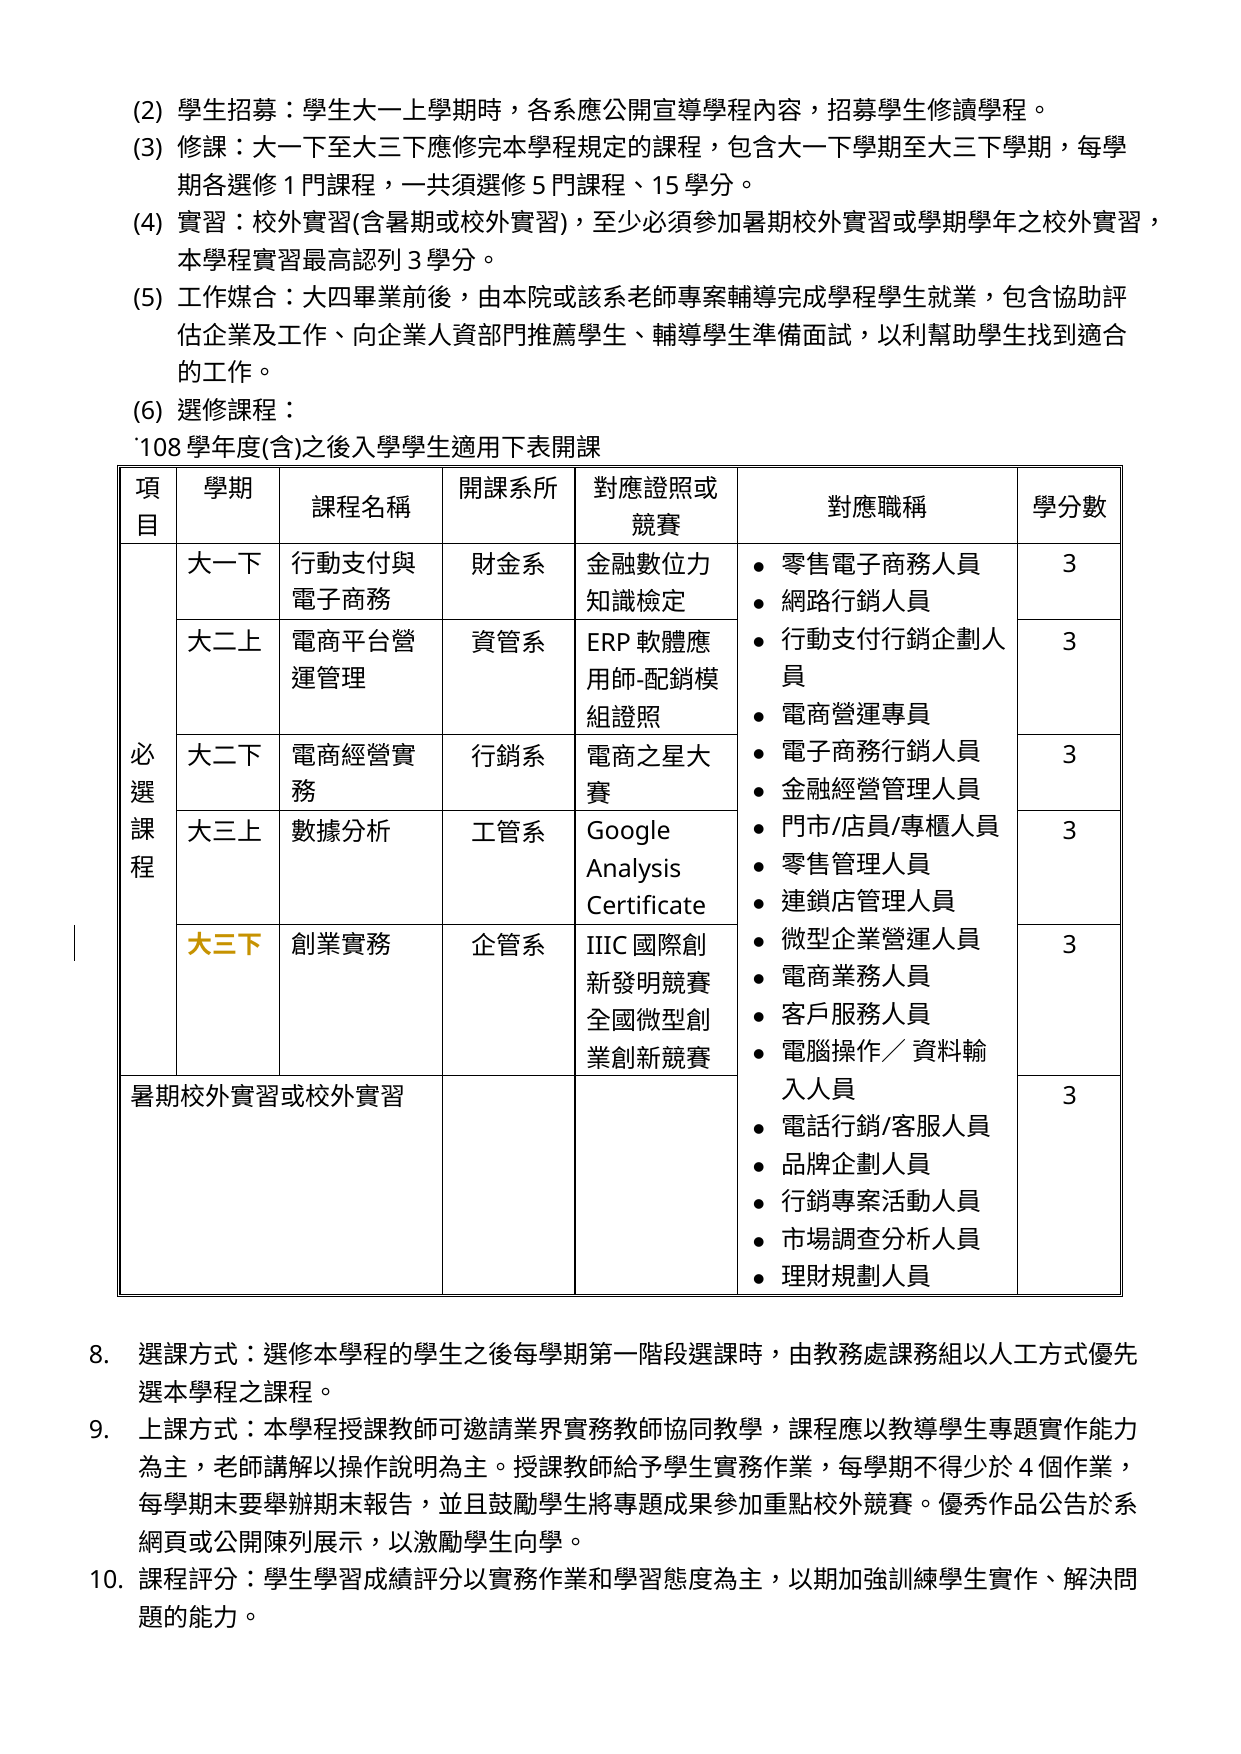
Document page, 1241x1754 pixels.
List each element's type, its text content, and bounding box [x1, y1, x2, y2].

table_cell 行動支付與電子商務 [280, 544, 442, 619]
list 課程評分：學生學習成績評分以實務作業和學習態度為主，以期加強訓練學生實作、解決問題的能力。 [89, 1559, 1152, 1634]
list 工作媒合：大四畢業前後，由本院或該系老師專案輔導完成學程學生就業，包含協助評估企業及工作、向企業人資部門推薦學生、輔導學生準備面試，以利幫助學生找到適合的工作。 [133, 277, 1152, 389]
table_cell IIIC國際創新發明競賽 全國微型創業創新競賽 [576, 925, 737, 1075]
table_cell 金融數位力知識檢定 [576, 544, 737, 619]
table_header 學分數 [1018, 468, 1120, 543]
table_cell [576, 1076, 737, 1294]
table_header 學期 [177, 468, 279, 543]
table_header 開課系所 [443, 468, 574, 543]
table_cell 行銷系 [443, 735, 574, 810]
table_cell 電商之星大賽 [576, 735, 737, 810]
table_cell 3 [1018, 735, 1120, 810]
table_cell 大二上 [177, 620, 279, 734]
table_cell 必選 課程 [121, 544, 176, 1075]
table_cell 大一下 [177, 544, 279, 619]
table_cell 3 [1018, 544, 1120, 619]
table_header 對應證照或競賽 [576, 468, 737, 543]
list 選課方式：選修本學程的學生之後每學期第一階段選課時，由教務處課務組以人工方式優先選本學程之課程。 [89, 1334, 1152, 1409]
list 實習：校外實習(含暑期或校外實習)，至少必須參加暑期校外實習或學期學年之校外實習，本學程實習最高認列3學分。 [133, 202, 1152, 277]
table_cell 企管系 [443, 925, 574, 1075]
table_cell 電商平台營運管理 [280, 620, 442, 734]
table_cell Google Analysis Certificate [576, 811, 737, 924]
table_header 課程名稱 [280, 468, 442, 543]
table_cell 數據分析 [280, 811, 442, 924]
table_cell 資管系 [443, 620, 574, 734]
list 選修課程： [133, 389, 1152, 427]
text ˙108學年度(含)之後入學學生適用下表開課 [89, 427, 1152, 464]
table_cell 3 [1018, 811, 1120, 924]
table_cell 3 [1018, 1076, 1120, 1294]
table_cell 大三上 [177, 811, 279, 924]
list 修課：大一下至大三下應修完本學程規定的課程，包含大一下學期至大三下學期，每學期各選修1門課程，一共須選修5門課程、15學分。 [133, 127, 1152, 202]
table_cell 創業實務 [280, 925, 442, 1075]
table_cell 大二下 [177, 735, 279, 810]
table_cell [443, 1076, 574, 1294]
table_cell 工管系 [443, 811, 574, 924]
table_cell 零售電子商務人員 網路行銷人員 行動支付行銷企劃人員 電商營運專員 電子商務行銷人員 金融經營管理人員 門市/店員/專櫃人員 零售管理人員 連鎖店管理人員 微型企業營運人員 電商業務人員 客戶服務人員 電腦操作／ 資料輸入人員 電話行銷/客服人員 品牌企劃人員 行銷專案活動人員 市場調查分析人員 理財規劃人員 [738, 544, 1017, 1294]
table_cell 大三下 [177, 925, 279, 1075]
table_header 對應職稱 [738, 468, 1017, 543]
table_cell 3 [1018, 620, 1120, 734]
list 學生招募：學生大一上學期時，各系應公開宣導學程內容，招募學生修讀學程。 [133, 89, 1152, 127]
table_cell 財金系 [443, 544, 574, 619]
table_cell ERP軟體應用師-配銷模組證照 [576, 620, 737, 734]
table_cell 暑期校外實習或校外實習 [121, 1076, 442, 1294]
list 上課方式：本學程授課教師可邀請業界實務教師協同教學，課程應以教導學生專題實作能力為主，老師講解以操作說明為主。授課教師給予學生實務作業，每學期不得少於4個作業，每學期末要舉辦期末報告，並且鼓勵學生將專題成果參加重點校外競賽。優秀作品公告於系網頁或公開陳列展示，以激勵學生向學。 [89, 1409, 1152, 1559]
table_cell 3 [1018, 925, 1120, 1075]
table_cell 電商經營實務 [280, 735, 442, 810]
table_header 項目 [121, 468, 176, 543]
